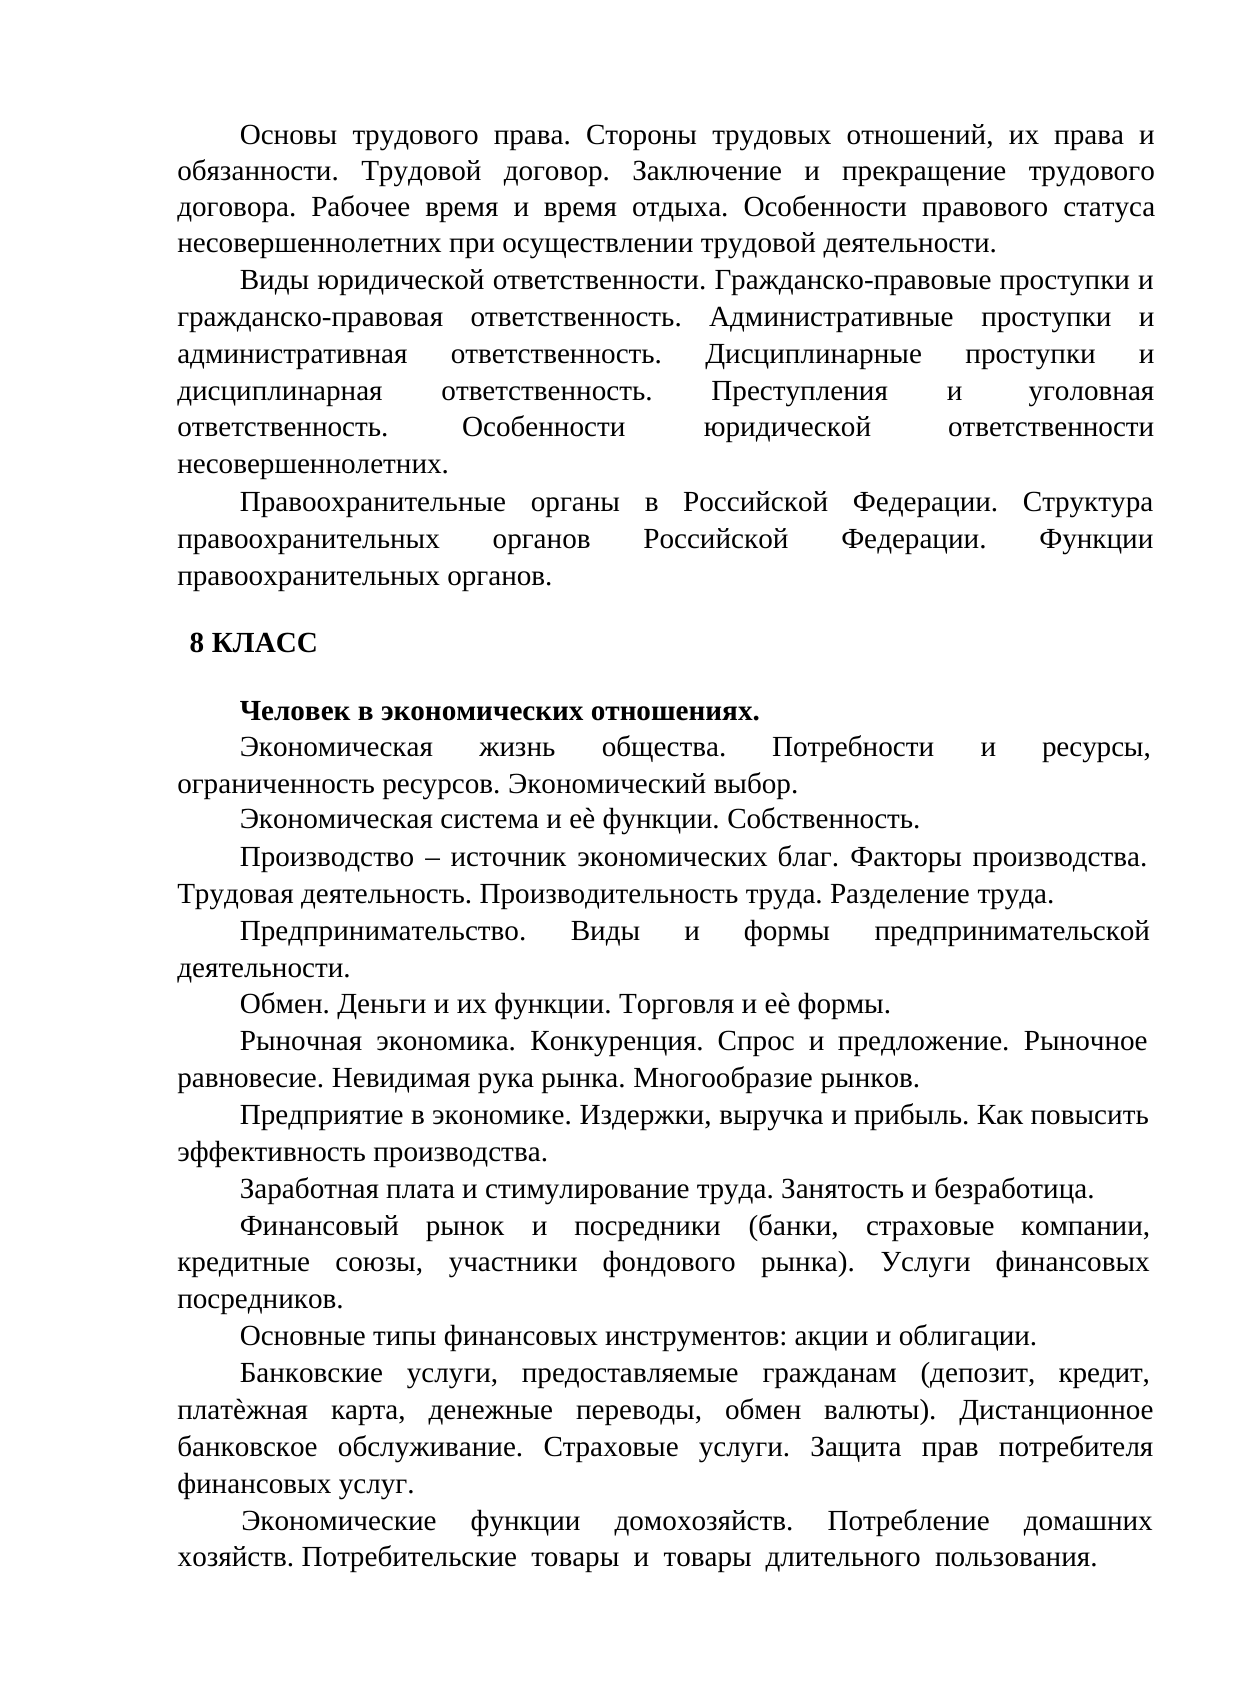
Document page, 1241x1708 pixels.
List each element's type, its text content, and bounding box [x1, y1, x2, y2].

text кредитные союзы, участники фондового рынка). Услуги финансовых посредников. [177, 1244, 1150, 1315]
text Производство – источник экономических благ. Факторы производства. [239, 839, 1167, 873]
text Основные типы финансовых инструментов: акции и облигации. Банковские услуги, предоставляемые гражданам (депозит, кредит, [239, 1318, 1151, 1389]
text Правоохранительные органы в Российской Федерации. Структура правоохранительных органов Российской Федерации. Функции правоохранительных органов. [177, 484, 1153, 591]
text Основы трудового права. Стороны трудовых отношений, их права и обязанности. Трудовой договор. Заключение и прекращение трудового договора. Рабочее время и время отдыха. Особенности правового статуса несовершеннолетних при осуществлении трудовой деятельности. [177, 117, 1155, 259]
text Экономическая система и еѐ функции. Собственность. [239, 803, 1167, 836]
text Предпринимательство. Виды и формы предпринимательской деятельности. [177, 913, 1151, 983]
text Экономические функции домохозяйств. Потребление домашних хозяйств. Потребительские товары и товары длительного пользования. [177, 1503, 1152, 1573]
text Экономическая жизнь общества. Потребности и ресурсы, ограниченность ресурсов. Экономический выбор. [177, 729, 1151, 799]
text Виды юридической ответственности. Гражданско-правовые проступки и гражданско-правовая ответственность. Административные проступки и административная ответственность. Дисциплинарные проступки и дисциплинарная ответственность. Преступления и уголовная ответственность. Особенности юридической ответственности несовершеннолетних. [177, 262, 1154, 480]
text Рыночная экономика. Конкуренция. Спрос и предложение. Рыночное равновесие. Невидимая рука рынка. Многообразие рынков. [177, 1023, 1167, 1093]
text Заработная плата и стимулирование труда. Занятость и безработица. Финансовый рынок и посредники (банки, страховые компании, [239, 1171, 1151, 1241]
text Обмен. Деньги и их функции. Торговля и еѐ формы. [239, 987, 1167, 1019]
subtitle КЛАСС [189, 625, 1167, 659]
text Трудовая деятельность. Производительность труда. Разделение труда. [177, 876, 1167, 910]
text Человек в экономических отношениях. [239, 693, 1167, 726]
text платѐжная карта, денежные переводы, обмен валюты). Дистанционное банковское обслуживание. Страховые услуги. Защита прав потребителя финансовых услуг. [177, 1392, 1153, 1499]
text Предприятие в экономике. Издержки, выручка и прибыль. Как повысить эффективность производства. [177, 1097, 1167, 1167]
